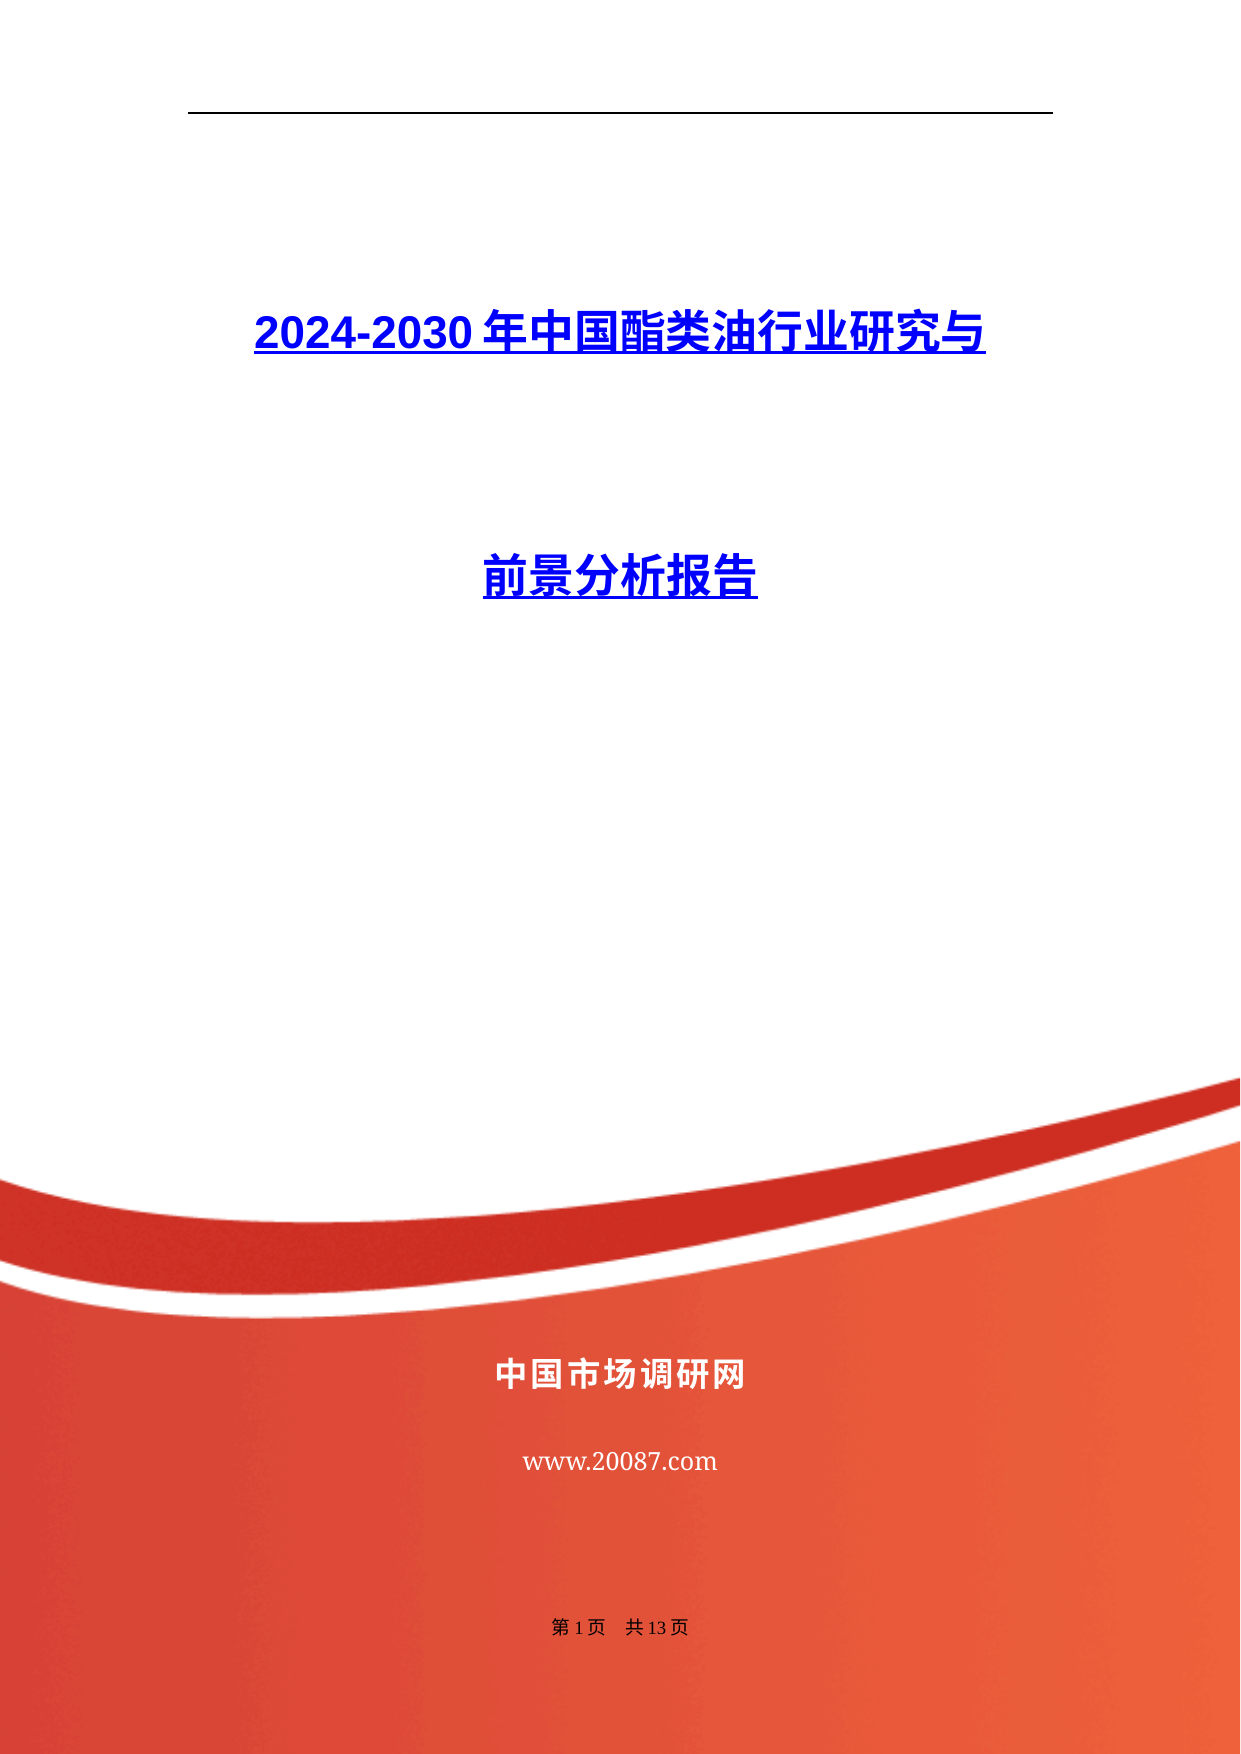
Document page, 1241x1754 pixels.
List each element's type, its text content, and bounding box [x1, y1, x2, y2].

text www.20087.com [187, 1428, 1053, 1493]
picture [0, 1006, 1241, 1754]
table_header 2024-2030年中国酯类油行业研究与前景分析报告 [188, 207, 1053, 773]
subtitle 中国市场调研网 [187, 1339, 1053, 1404]
